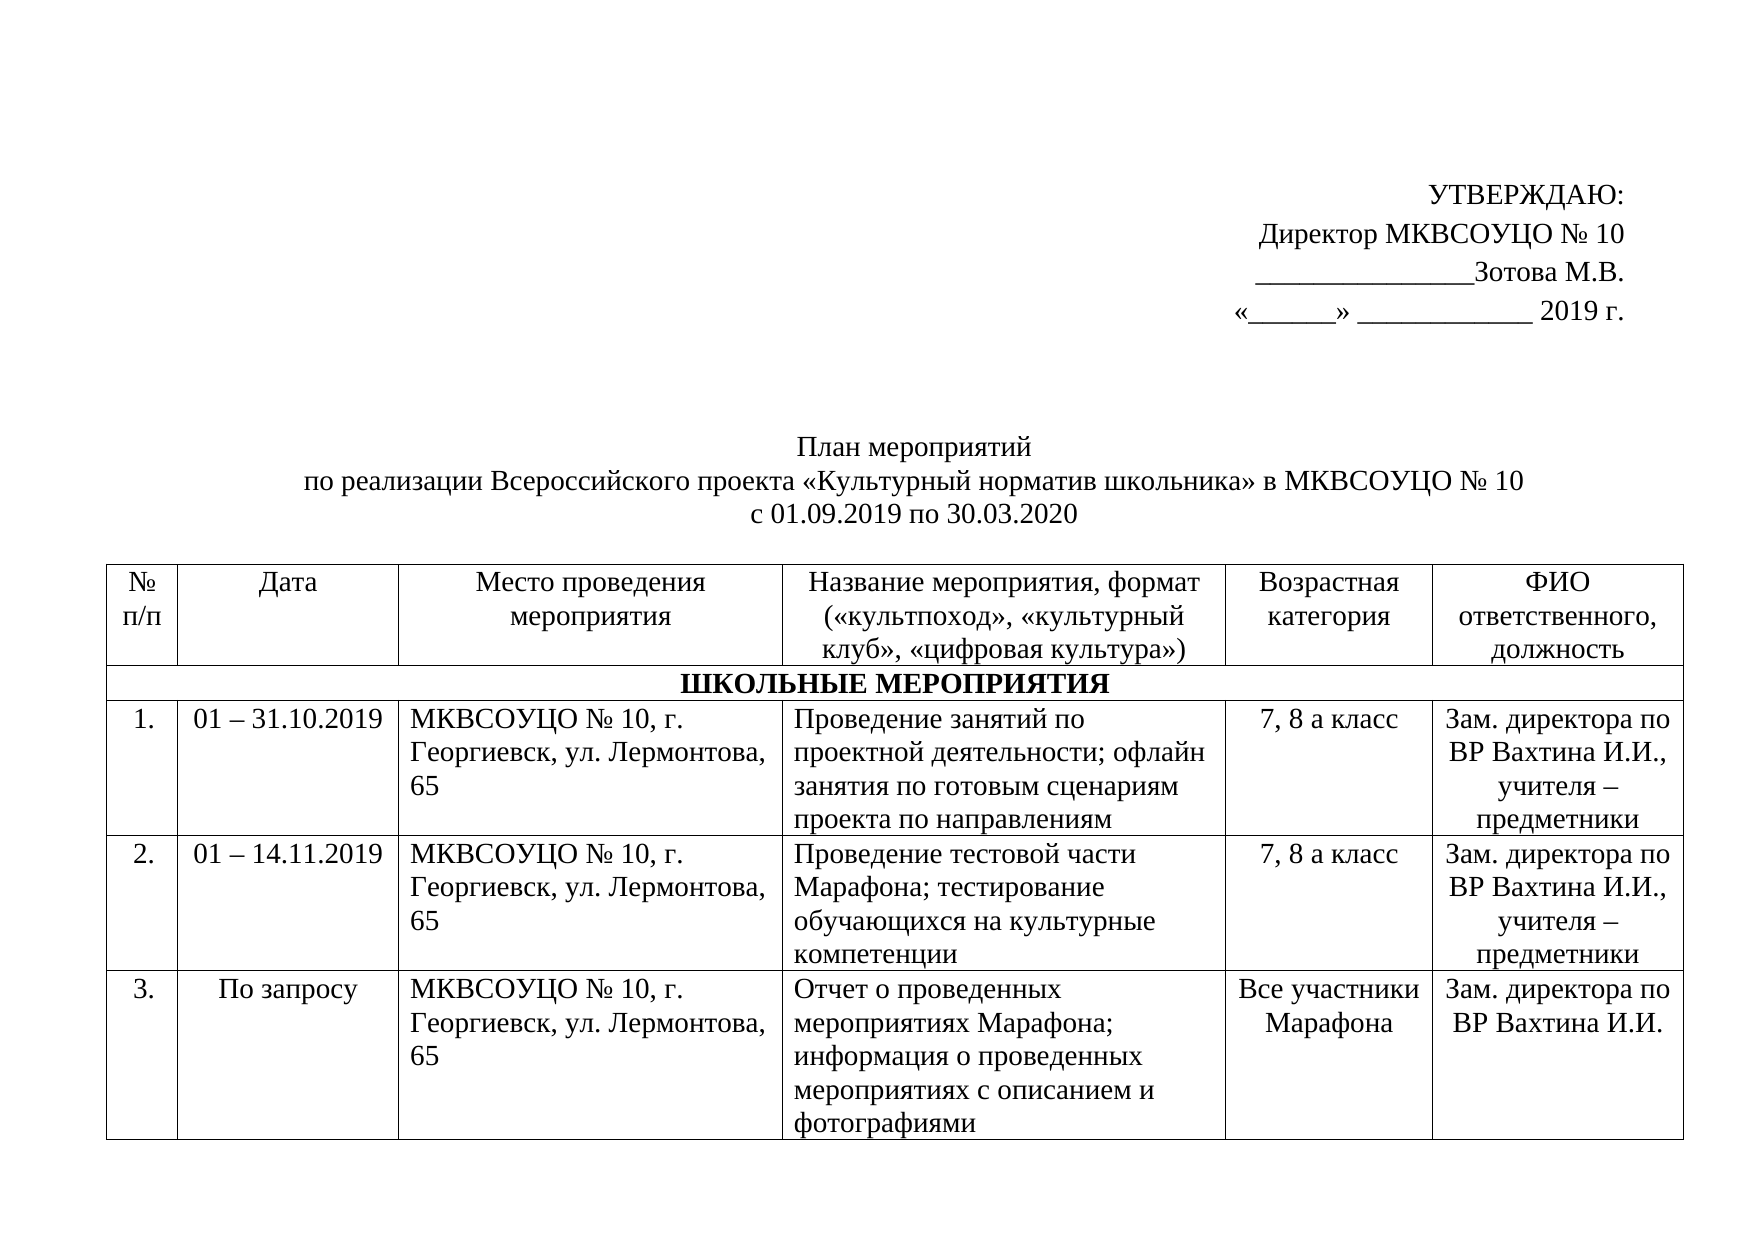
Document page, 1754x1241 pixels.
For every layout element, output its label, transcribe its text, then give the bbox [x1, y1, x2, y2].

table_cell Зам. директора по ВР Вахтина И.И., учителя – предметники [1433, 836, 1683, 970]
text План мероприятий [118, 429, 1636, 463]
table_cell 01 – 31.10.2019 [178, 701, 398, 835]
table_cell 7, 8 а класс [1226, 836, 1432, 970]
table_cell МКВСОУЦО № 10, г. Георгиевск, ул. Лермонтова, 65 [399, 836, 782, 970]
table_cell [107, 971, 177, 1139]
table_cell Проведение тестовой части Марафона; тестирование обучающихся на культурные компетенции [783, 836, 1225, 970]
table_header Возрастная категория [1226, 565, 1432, 665]
text с 01.09.2019 по 30.03.2020 [118, 496, 1636, 530]
table_cell Зам. директора по ВР Вахтина И.И. [1433, 971, 1683, 1139]
table_header Название мероприятия, формат («культпоход», «культурный клуб», «цифровая культура») [783, 565, 1225, 665]
table_header ФИО ответственного, должность [1433, 565, 1683, 665]
table_header Дата [178, 565, 398, 665]
table_cell Все участники Марафона [1226, 971, 1432, 1139]
table_cell МКВСОУЦО № 10, г. Георгиевск, ул. Лермонтова, 65 [399, 701, 782, 835]
table_cell Отчет о проведенных мероприятиях Марафона; информация о проведенных мероприятиях с описанием и фотографиями [783, 971, 1225, 1139]
table_cell Проведение занятий по проектной деятельности; офлайн занятия по готовым сценариям проекта по направлениям [783, 701, 1225, 835]
table_cell МКВСОУЦО № 10, г. Георгиевск, ул. Лермонтова, 65 [399, 971, 782, 1139]
table_cell [107, 836, 177, 970]
text по реализации Всероссийского проекта «Культурный норматив школьника» в МКВСОУЦО № 10 [118, 463, 1636, 496]
table_header УТВЕРЖДАЮ: Директор МКВСОУЦО № 10 _______________Зотова М.В. «______» ____________ 2019 г. [1130, 177, 1636, 362]
table_cell [107, 701, 177, 835]
table_header № п/п [107, 565, 177, 665]
table_cell Зам. директора по ВР Вахтина И.И., учителя – предметники [1433, 701, 1683, 835]
table_cell 01 – 14.11.2019 [178, 836, 398, 970]
table_cell ШКОЛЬНЫЕ МЕРОПРИЯТИЯ [107, 666, 1683, 700]
table_cell 7, 8 а класс [1226, 701, 1432, 835]
table_header Место проведения мероприятия [399, 565, 782, 665]
table_cell По запросу [178, 971, 398, 1139]
